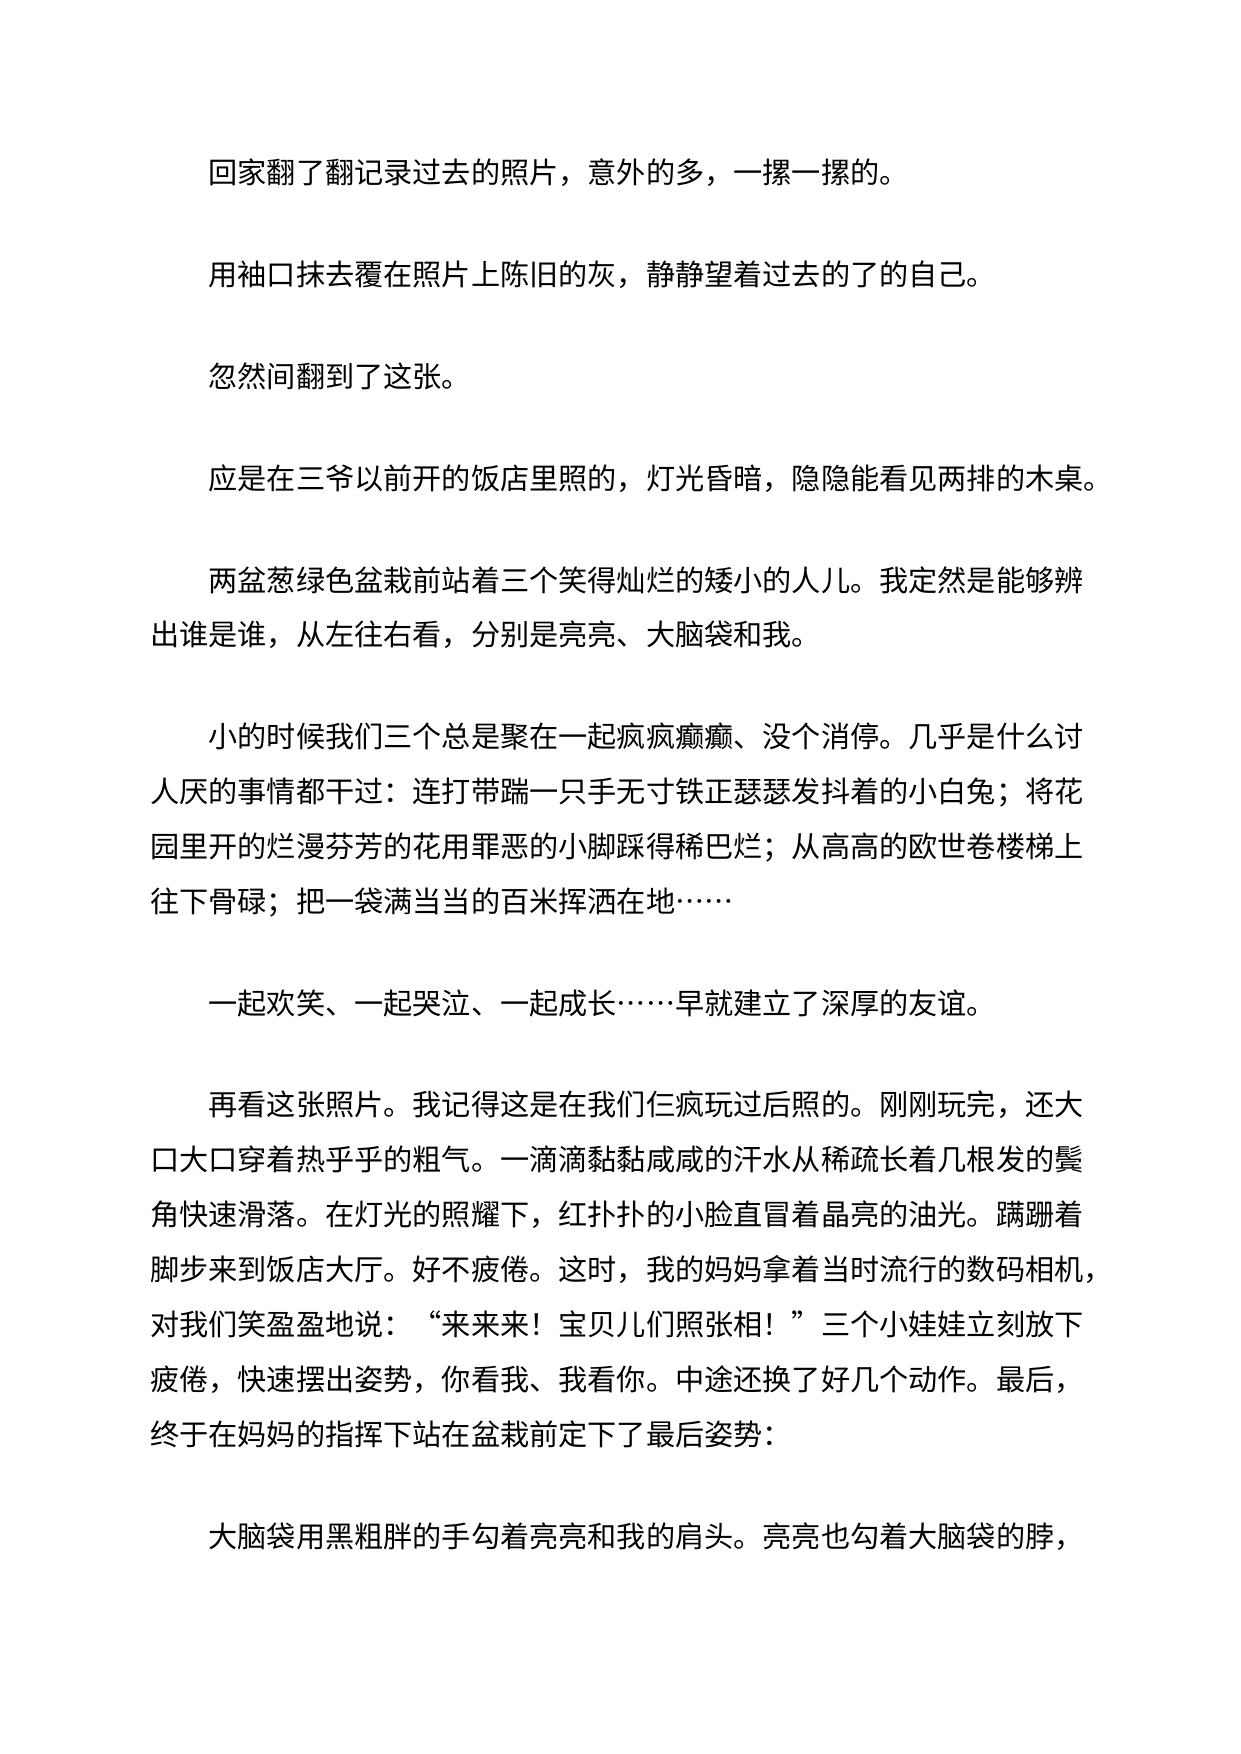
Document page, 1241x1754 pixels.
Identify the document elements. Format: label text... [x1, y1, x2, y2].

text 忽然间翻到了这张。 [150, 353, 1090, 396]
text 小的时候我们三个总是聚在一起疯疯癫癫、没个消停。几乎是什么讨人厌的事情都干过：连打带踹一只手无寸铁正瑟瑟发抖着的小白兔；将花园里开的烂漫芬芳的花用罪恶的小脚踩得稀巴烂；从高高的欧世卷楼梯上往下骨碌；把一袋满当当的百米挥洒在地…… [150, 714, 1090, 921]
text 两盆葱绿色盆栽前站着三个笑得灿烂的矮小的人儿。我定然是能够辨出谁是谁，从左往右看，分别是亮亮、大脑袋和我。 [150, 557, 1090, 654]
text 一起欢笑、一起哭泣、一起成长……早就建立了深厚的友谊。 [150, 980, 1090, 1022]
text 回家翻了翻记录过去的照片，意外的多，一摞一摞的。 [150, 150, 1090, 192]
text 应是在三爷以前开的饭店里照的，灯光昏暗，隐隐能看见两排的木桌。 [150, 455, 1090, 498]
text 再看这张照片。我记得这是在我们仨疯玩过后照的。刚刚玩完，还大口大口穿着热乎乎的粗气。一滴滴黏黏咸咸的汗水从稀疏长着几根发的鬓角快速滑落。在灯光的照耀下，红扑扑的小脸直冒着晶亮的油光。蹒跚着脚步来到饭店大厅。好不疲倦。这时，我的妈妈拿着当时流行的数码相机，对我们笑盈盈地说：“来来来！宝贝儿们照张相！”三个小娃娃立刻放下疲倦，快速摆出姿势，你看我、我看你。中途还换了好几个动作。最后，终于在妈妈的指挥下站在盆栽前定下了最后姿势： [150, 1082, 1090, 1454]
text 用袖口抹去覆在照片上陈旧的灰，静静望着过去的了的自己。 [150, 252, 1090, 294]
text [150, 1513, 1090, 1555]
